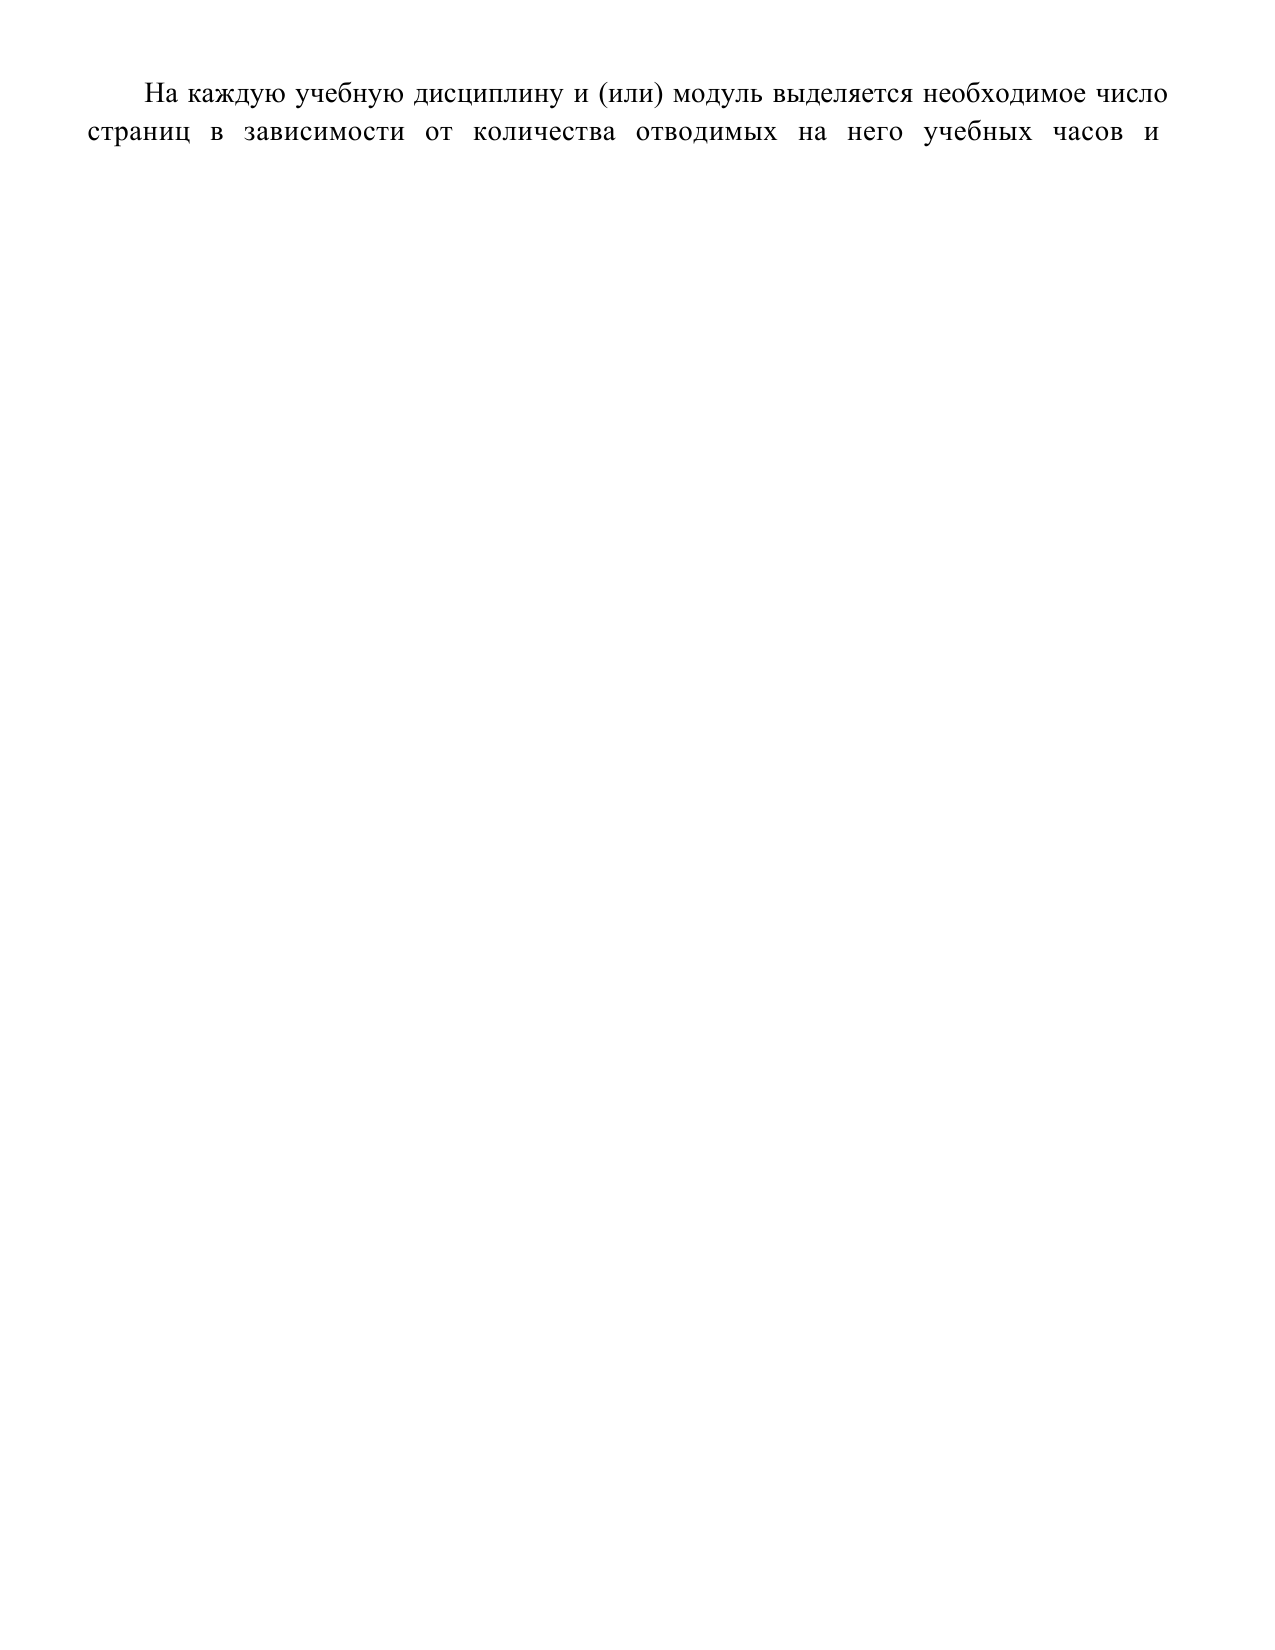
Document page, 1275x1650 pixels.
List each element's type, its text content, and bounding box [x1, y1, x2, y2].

text На каждую учебную дисциплину и (или) модуль выделяется необходимое число страниц в зависимости от количества отводимых на него учебных часов и [87, 75, 1184, 146]
